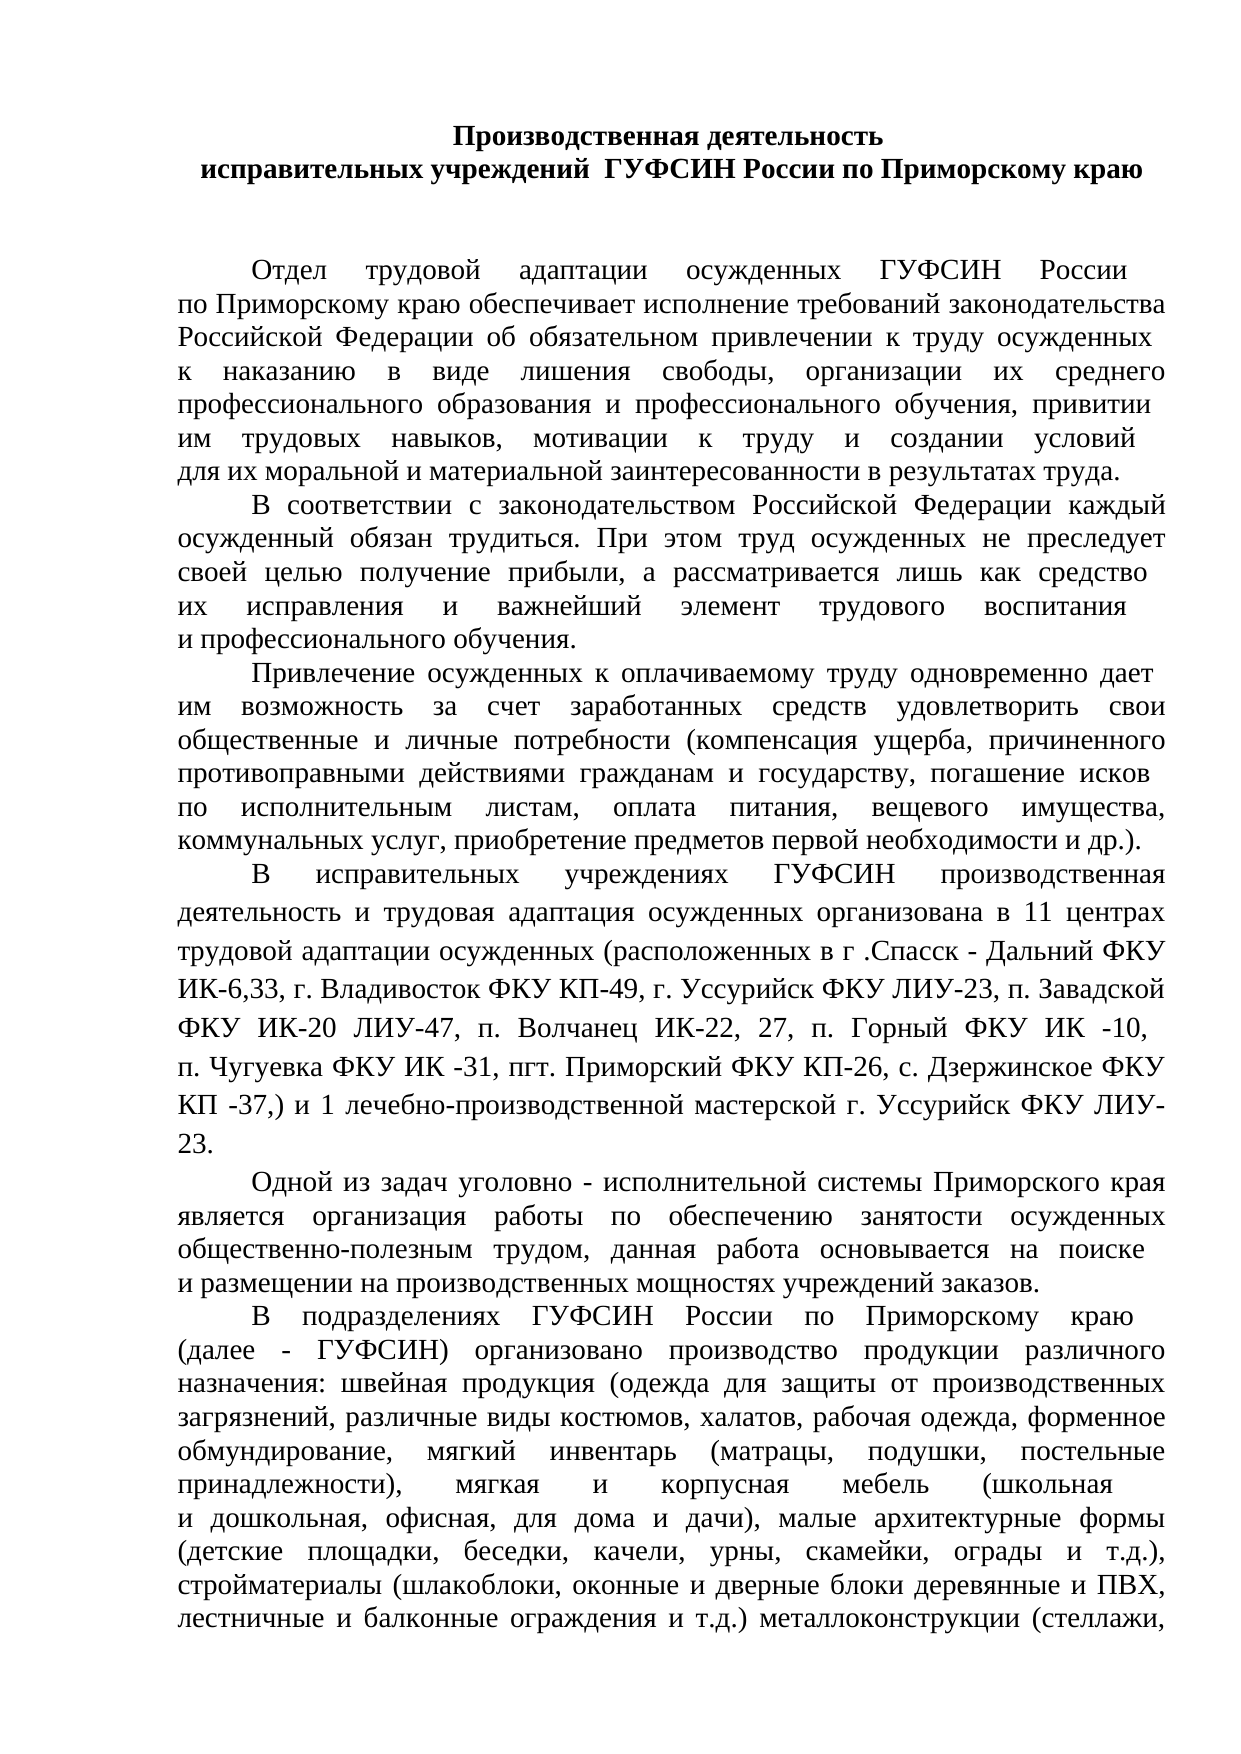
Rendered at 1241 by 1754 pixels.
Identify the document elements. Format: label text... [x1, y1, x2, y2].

text В соответствии с законодательством Российской Федерации каждый осужденный обязан трудиться. При этом труд осужденных не преследует своей целью получение прибыли, а рассматривается лишь как средство их исправления и важнейший элемент трудового воспитания и профессионального обучения. [177, 487, 1166, 655]
text Одной из задач уголовно - исполнительной системы Приморского края является организация работы по обеспечению занятости осужденных общественно-полезным трудом, данная работа основывается на поиске и размещении на производственных мощностях учреждений заказов. [177, 1164, 1166, 1298]
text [177, 1298, 1166, 1634]
text Привлечение осужденных к оплачиваемому труду одновременно дает им возможность за счет заработанных средств удовлетворить свои общественные и личные потребности (компенсация ущерба, причиненного противоправными действиями гражданам и государству, погашение исков по исполнительным листам, оплата питания, вещевого имущества, коммунальных услуг, приобретение предметов первой необходимости и др.). [177, 655, 1166, 856]
text В исправительных учреждениях ГУФСИН производственная деятельность и трудовая адаптация осужденных организована в 11 центрах трудовой адаптации осужденных (расположенных в г .Спасск - Дальний ФКУ ИК-6,33, г. Владивосток ФКУ КП-49, г. Уссурийск ФКУ ЛИУ-23, п. Завадской ФКУ ИК-20 ЛИУ-47, п. Волчанец ИК-22, 27, п. Горный ФКУ ИК -10, п. Чугуевка ФКУ ИК -31, пгт. Приморский ФКУ КП-26, с. Дзержинское ФКУ КП -37,) и 1 лечебно-производственной мастерской г. Уссурийск ФКУ ЛИУ-23. [177, 856, 1166, 1159]
text Производственная деятельность исправительных учреждений ГУФСИН России по Приморскому краю [177, 118, 1166, 185]
text Отдел трудовой адаптации осужденных ГУФСИН России по Приморскому краю обеспечивает исполнение требований законодательства Российской Федерации об обязательном привлечении к труду осужденных к наказанию в виде лишения свободы, организации их среднего профессионального образования и профессионального обучения, привитии им трудовых навыков, мотивации к труду и создании условий для их моральной и материальной заинтересованности в результатах труда. [177, 252, 1166, 487]
